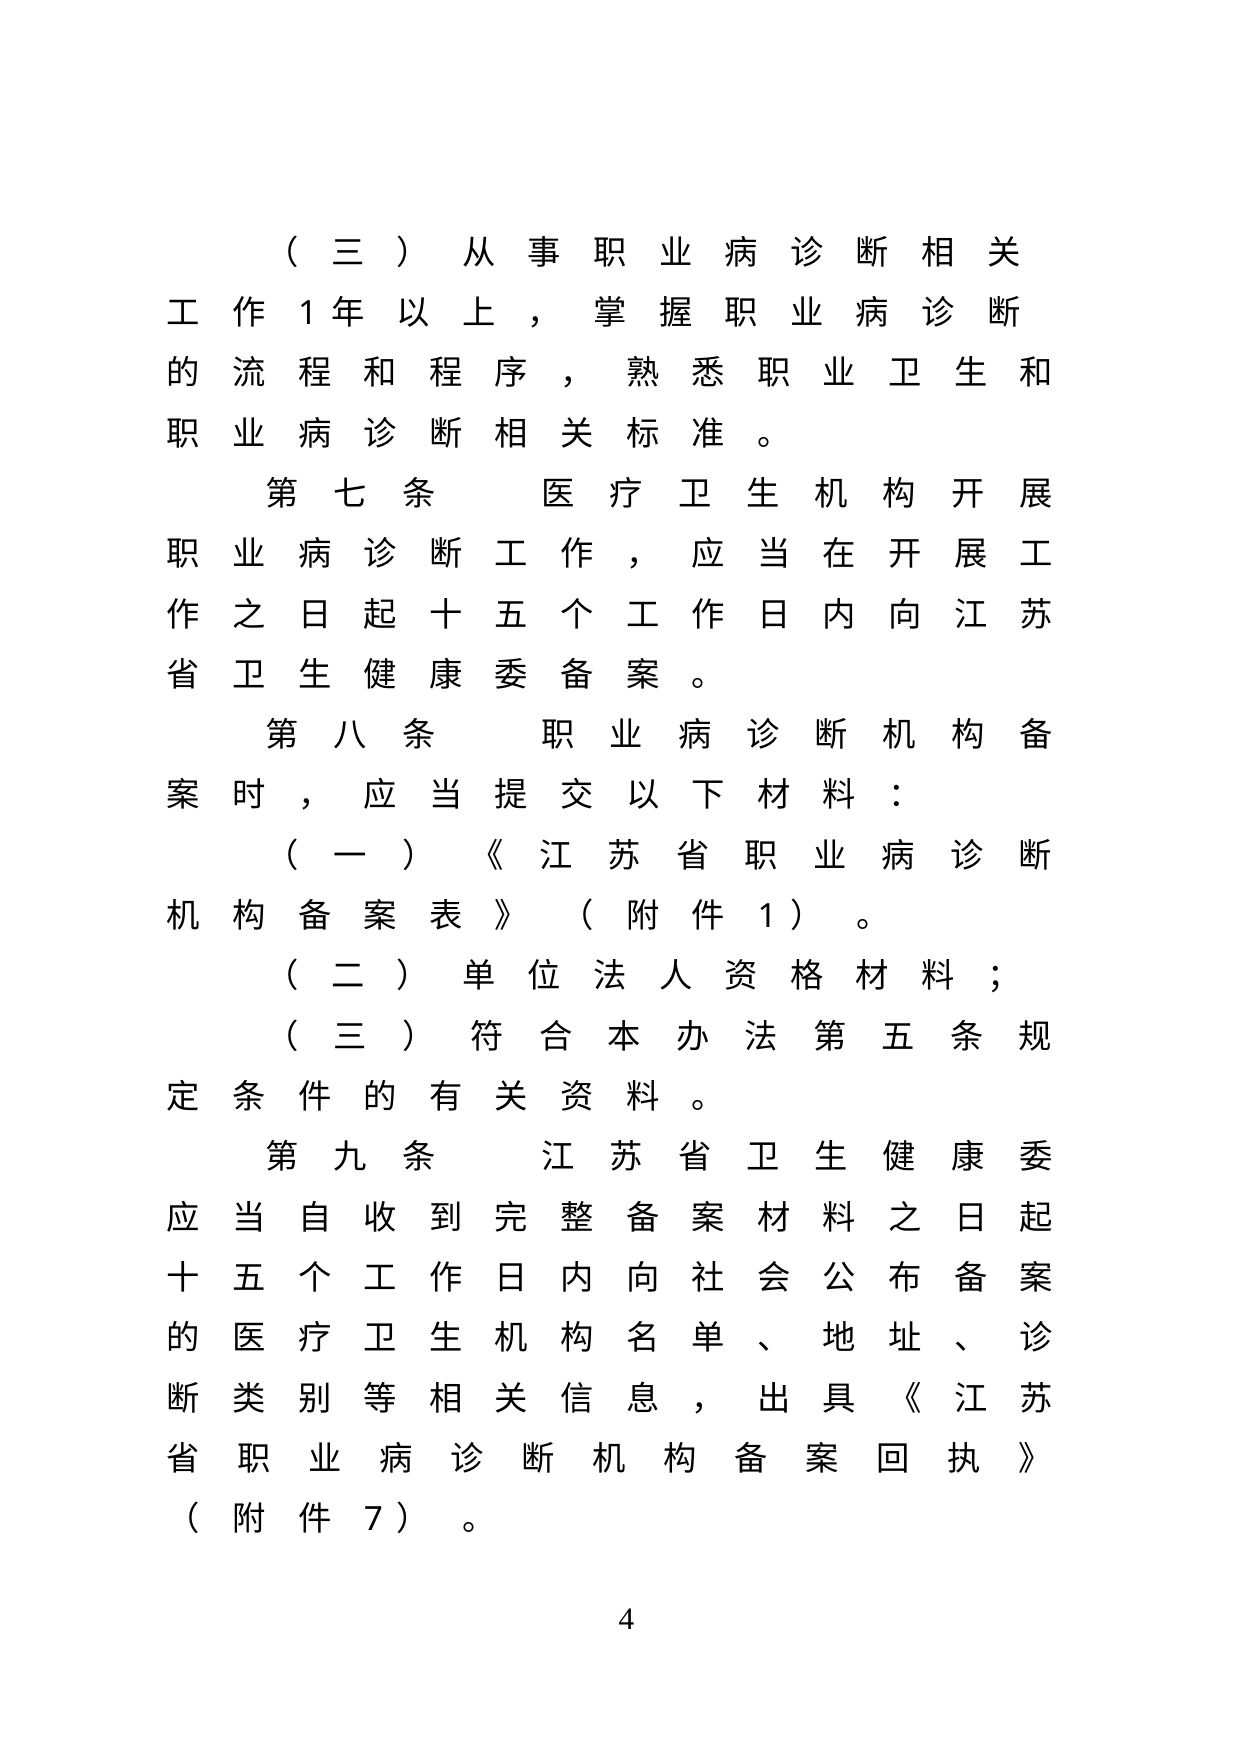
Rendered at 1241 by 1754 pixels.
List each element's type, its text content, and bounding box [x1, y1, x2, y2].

text （二）单位法人资格材料； [167, 943, 1085, 1003]
text 第八条 职业病诊断机构备案时，应当提交以下材料： [167, 702, 1085, 822]
text （三）符合本办法第五条规定条件的有关资料。 [167, 1003, 1085, 1124]
text （一）《江苏省职业病诊断机构备案表》（附件1）。 [167, 822, 1085, 943]
text 第九条 江苏省卫生健康委应当自收到完整备案材料之日起十五个工作日内向社会公布备案的医疗卫生机构名单、地址、诊断类别等相关信息，出具《江苏省职业病诊断机构备案回执》（附件7）。 [167, 1124, 1085, 1546]
text 第七条 医疗卫生机构开展职业病诊断工作，应当在开展工作之日起十五个工作日内向江苏省卫生健康委备案。 [167, 461, 1085, 702]
text （三）从事职业病诊断相关工作1年以上，掌握职业病诊断的流程和程序，熟悉职业卫生和职业病诊断相关标准。 [167, 219, 1085, 461]
